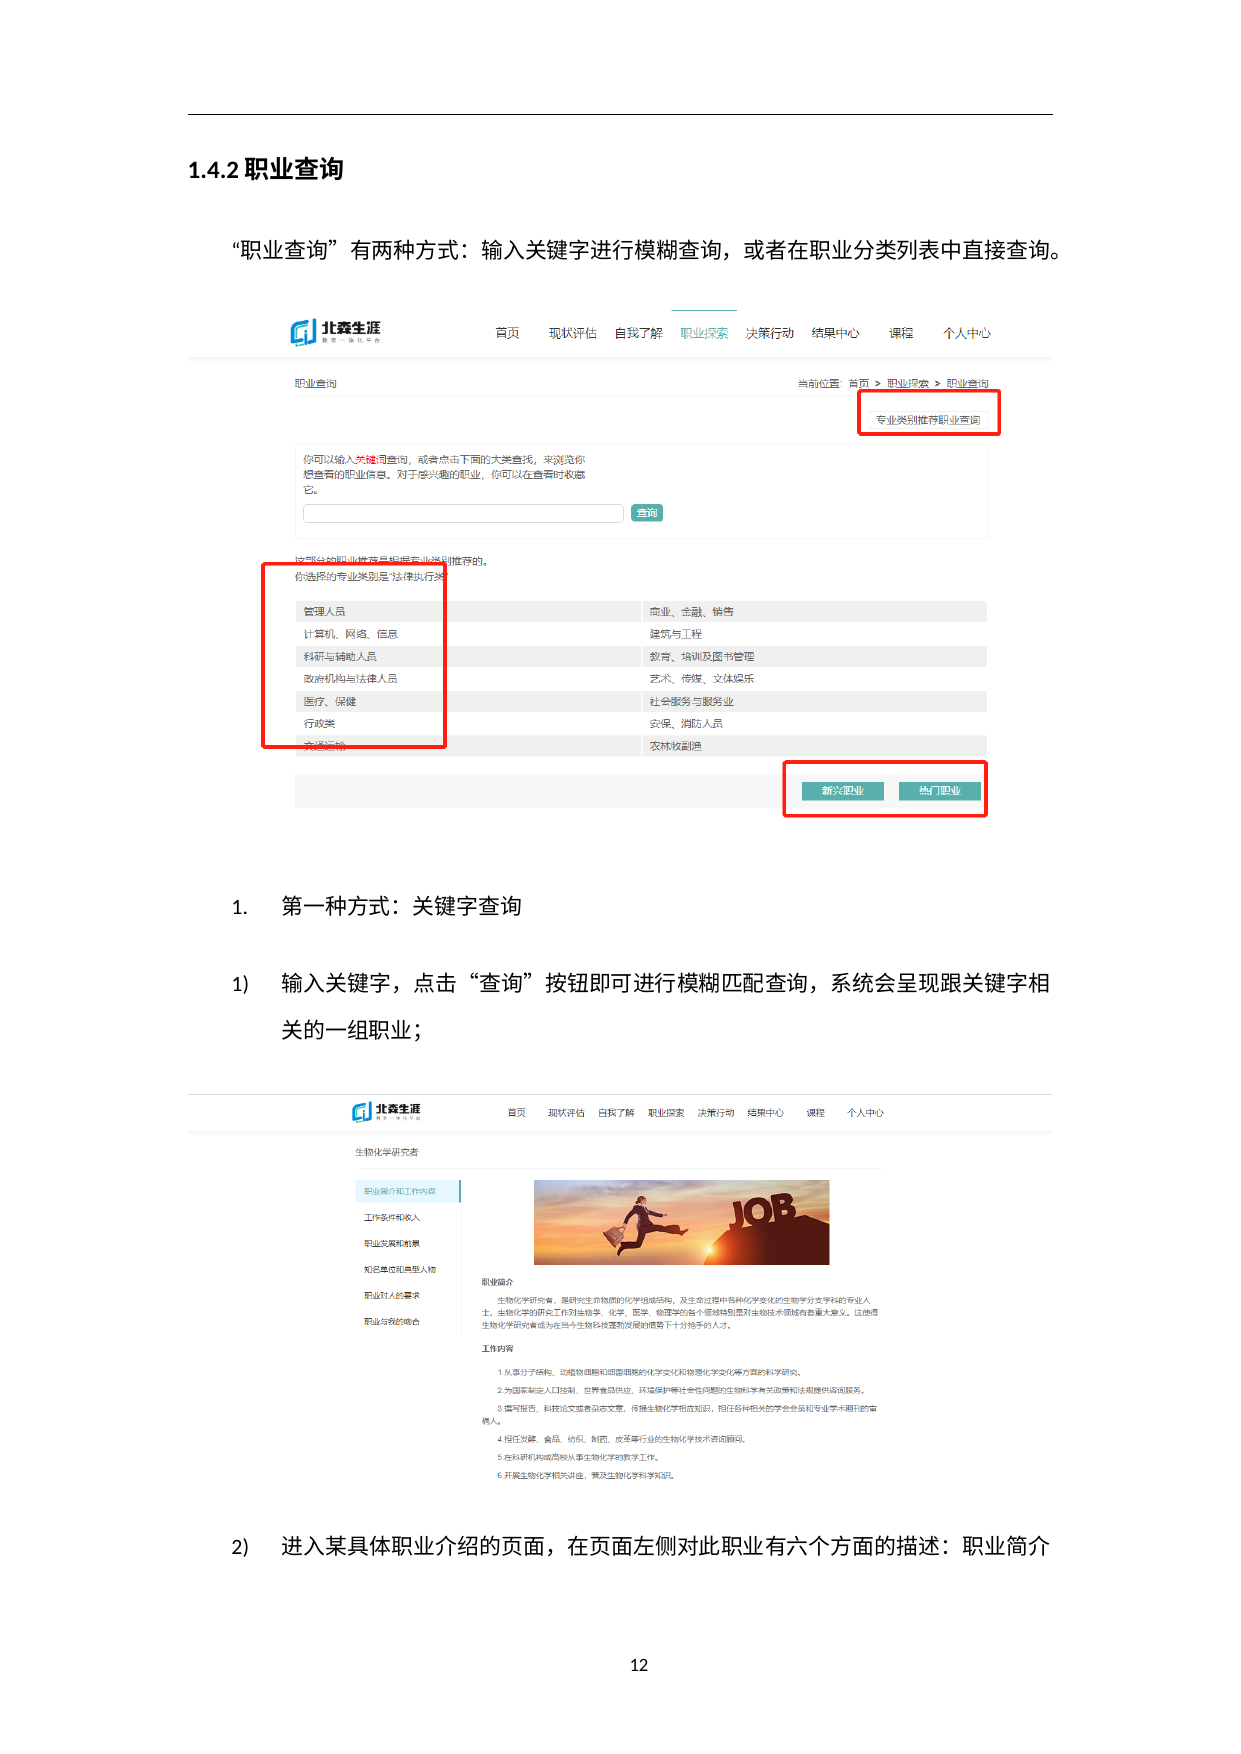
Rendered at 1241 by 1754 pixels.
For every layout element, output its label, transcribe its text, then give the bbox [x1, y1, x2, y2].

subtitle 1.4.2职业查询 [187, 150, 1053, 186]
text “职业查询”有两种方式：输入关键字进行模糊查询，或者在职业分类列表中直接查询。 [187, 233, 1053, 265]
list 第一种方式：关键字查询 [231, 889, 1053, 921]
list 输入关键字，点击“查询”按钮即可进行模糊匹配查询，系统会呈现跟关键字相关的一组职业； [231, 966, 1053, 1045]
picture [187, 310, 1053, 847]
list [231, 1529, 1053, 1560]
picture [187, 1090, 1053, 1487]
